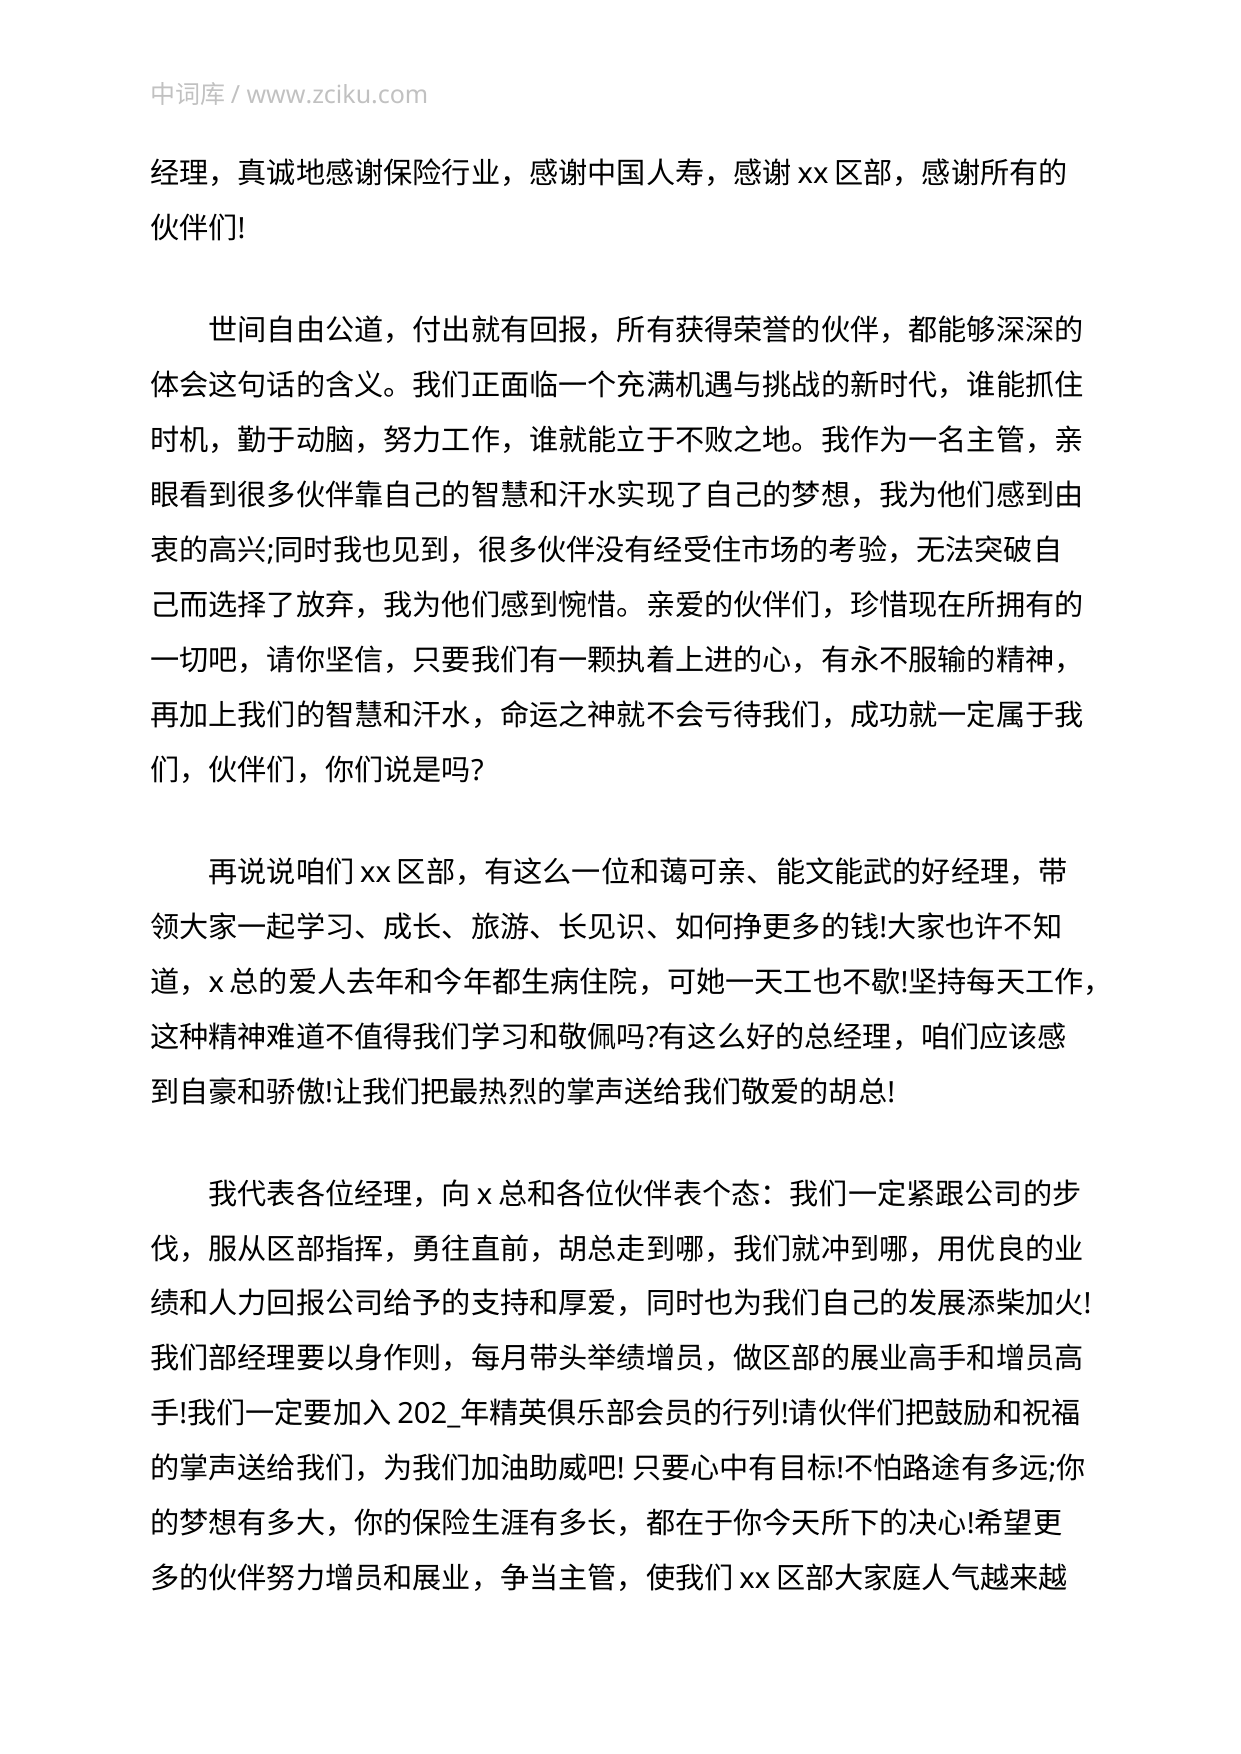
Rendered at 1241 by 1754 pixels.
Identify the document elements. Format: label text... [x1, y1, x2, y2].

text 世间自由公道，付出就有回报，所有获得荣誉的伙伴，都能够深深的体会这句话的含义。我们正面临一个充满机遇与挑战的新时代，谁能抓住时机，勤于动脑，努力工作，谁就能立于不败之地。我作为一名主管，亲眼看到很多伙伴靠自己的智慧和汗水实现了自己的梦想，我为他们感到由衷的高兴;同时我也见到，很多伙伴没有经受住市场的考验，无法突破自己而选择了放弃，我为他们感到惋惜。亲爱的伙伴们，珍惜现在所拥有的一切吧，请你坚信，只要我们有一颗执着上进的心，有永不服输的精神，再加上我们的智慧和汗水，命运之神就不会亏待我们，成功就一定属于我们，伙伴们，你们说是吗? [150, 307, 1090, 789]
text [150, 150, 1090, 247]
text 再说说咱们xx区部，有这么一位和蔼可亲、能文能武的好经理，带领大家一起学习、成长、旅游、长见识、如何挣更多的钱!大家也许不知道，x总的爱人去年和今年都生病住院，可她一天工也不歇!坚持每天工作，这种精神难道不值得我们学习和敬佩吗?有这么好的总经理，咱们应该感到自豪和骄傲!让我们把最热烈的掌声送给我们敬爱的胡总! [150, 848, 1090, 1111]
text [150, 1170, 1090, 1597]
